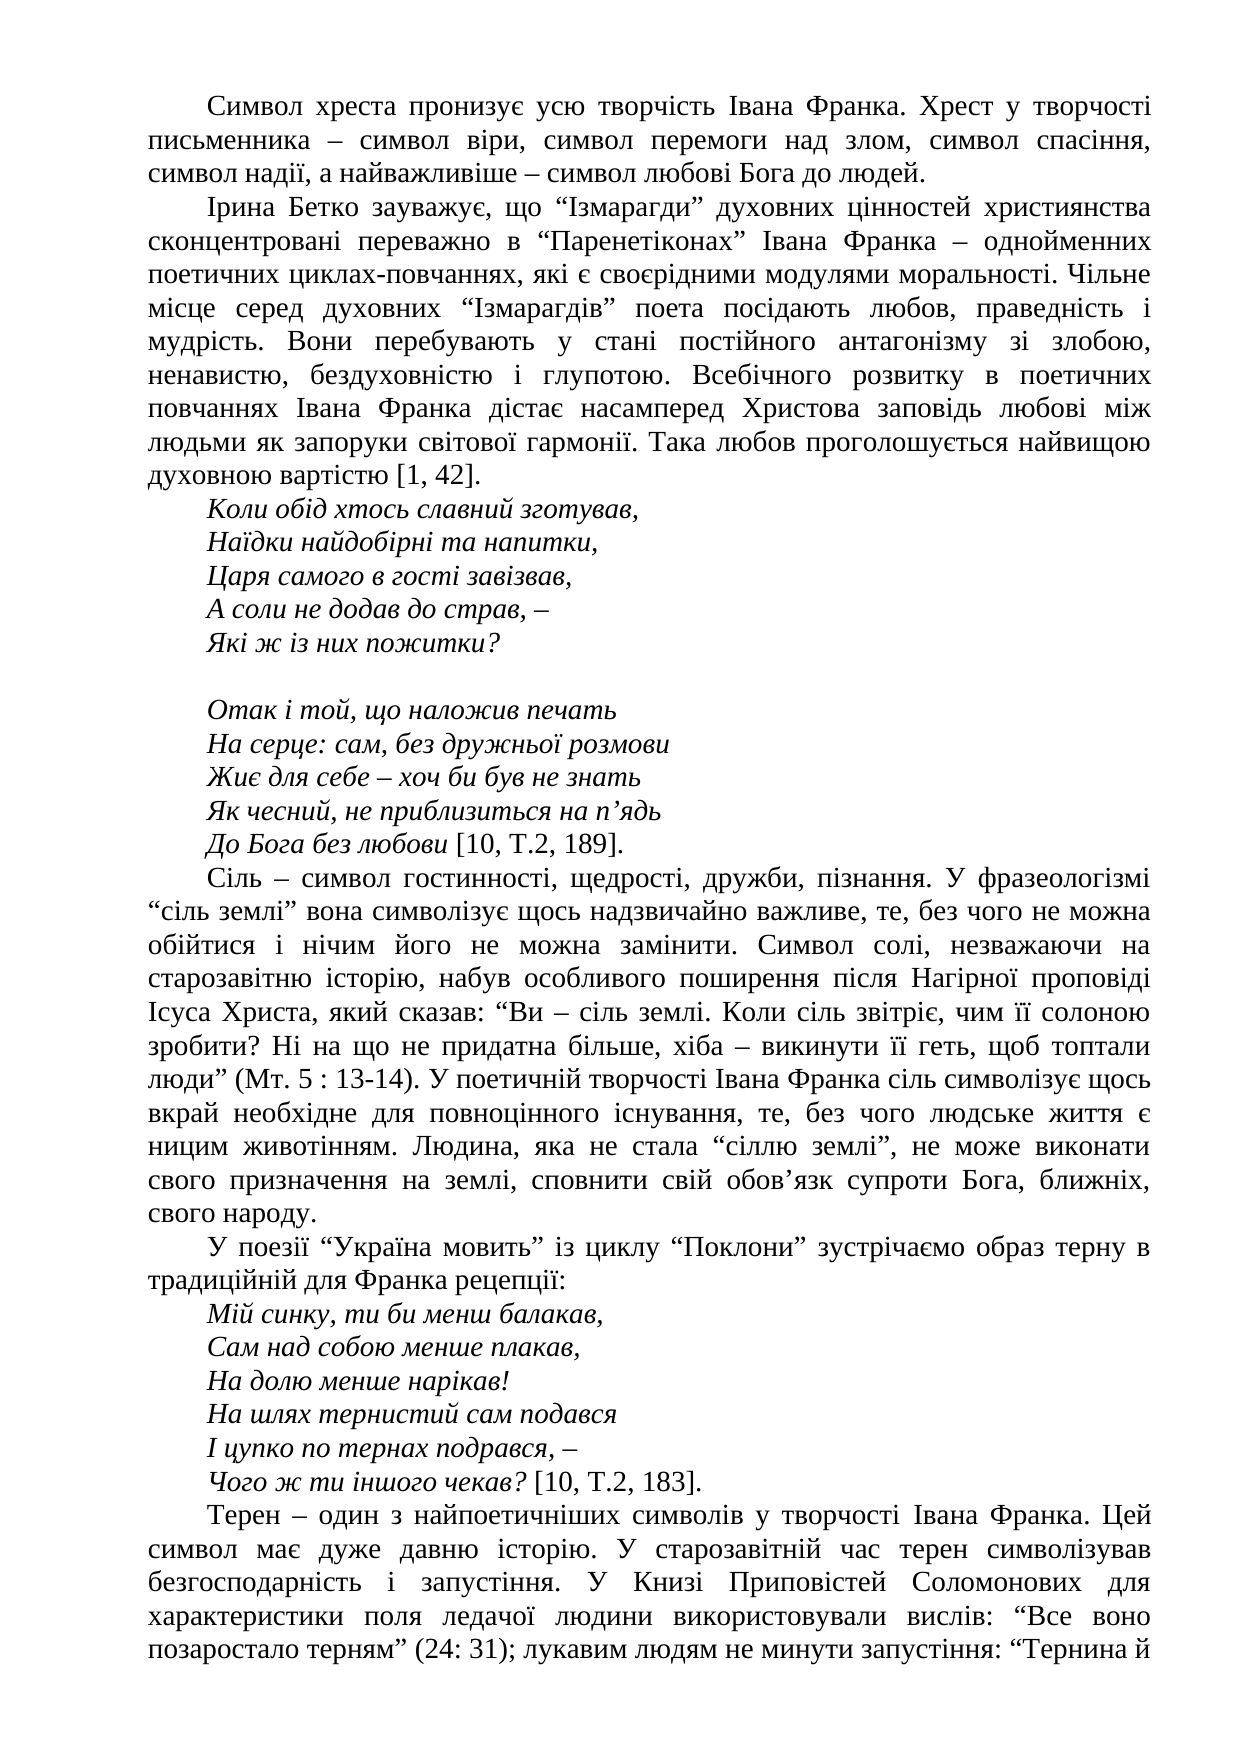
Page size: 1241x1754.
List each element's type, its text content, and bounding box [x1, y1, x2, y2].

text Сіль – символ гостинності, щедрості, дружби, пізнання. У фразеологізмі “сіль землі” вона символізує щось надзвичайно важливе, те, без чого не можна обійтися і нічим його не можна замінити. Символ солі, незважаючи на старозавітню історію, набув особливого поширення після Нагірної проповіді Ісуса Христа, який сказав: “Ви – сіль землі. Коли сіль звітріє, чим її солоною зробити? Ні на що не придатна більше, хіба – викинути її геть, щоб топтали люди” (Мт. 5 : 13-14). У поетичній творчості Івана Франка сіль символізує щось вкрай необхідне для повноцінного існування, те, без чого людське життя є ницим животінням. Людина, яка не стала “сіллю землі”, не може виконати свого призначення на землі, сповнити свій обов’язк супроти Бога, ближніх, свого народу. [148, 860, 1152, 1229]
text Наїдки найдобірні та напитки, [148, 524, 1152, 558]
text Чого ж ти іншого чекав? [10, Т.2, 183]. [148, 1464, 1152, 1497]
text На долю менше нарікав! [148, 1363, 1152, 1397]
text Ірина Бетко зауважує, що “Ізмарагди” духовних цінностей християнства сконцентровані переважно в “Паренетіконах” Івана Франка – однойменних поетичних циклах-повчаннях, які є своєрідними модулями моральності. Чільне місце серед духовних “Ізмарагдів” поета посідають любов, праведність і мудрість. Вони перебувають у стані постійного антагонізму зі злобою, ненавистю, бездуховністю і глупотою. Всебічного розвитку в поетичних повчаннях Івана Франка дістає насамперед Христова заповідь любові між людьми як запоруки світової гармонії. Така любов проголошується найвищою духовною вартістю [1, 42]. [148, 189, 1152, 491]
text Символ хреста пронизує усю творчість Івана Франка. Хрест у творчості письменника – символ віри, символ перемоги над злом, символ спасіння, символ надії, а найважливіше – символ любові Бога до людей. [148, 88, 1152, 189]
text І цупко по тернах подрався, – [148, 1430, 1152, 1464]
text Царя самого в гості завізвав, [148, 558, 1152, 592]
text Отак і той, що наложив печать [148, 692, 1152, 726]
text Коли обід хтось славний зготував, [148, 491, 1152, 524]
text У поезії “Україна мовить” із циклу “Поклони” зустрічаємо образ терну в традиційній для Франка рецепції: [148, 1229, 1152, 1296]
text А соли не додав до страв, – [148, 592, 1152, 625]
text Як чесний, не приблизиться на п’ядь [148, 793, 1152, 826]
text Мій синку, ти би менш балакав, [148, 1296, 1152, 1329]
text Сам над собою менше плакав, [148, 1329, 1152, 1363]
text Які ж із них пожитки? [148, 625, 1152, 659]
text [148, 1497, 1152, 1665]
text Жиє для себе – хоч би був не знать [148, 759, 1152, 793]
text На серце: сам, без дружньої розмови [148, 726, 1152, 759]
text До Бога без любови [10, Т.2, 189]. [148, 826, 1152, 860]
text На шлях тернистий сам подався [148, 1397, 1152, 1430]
